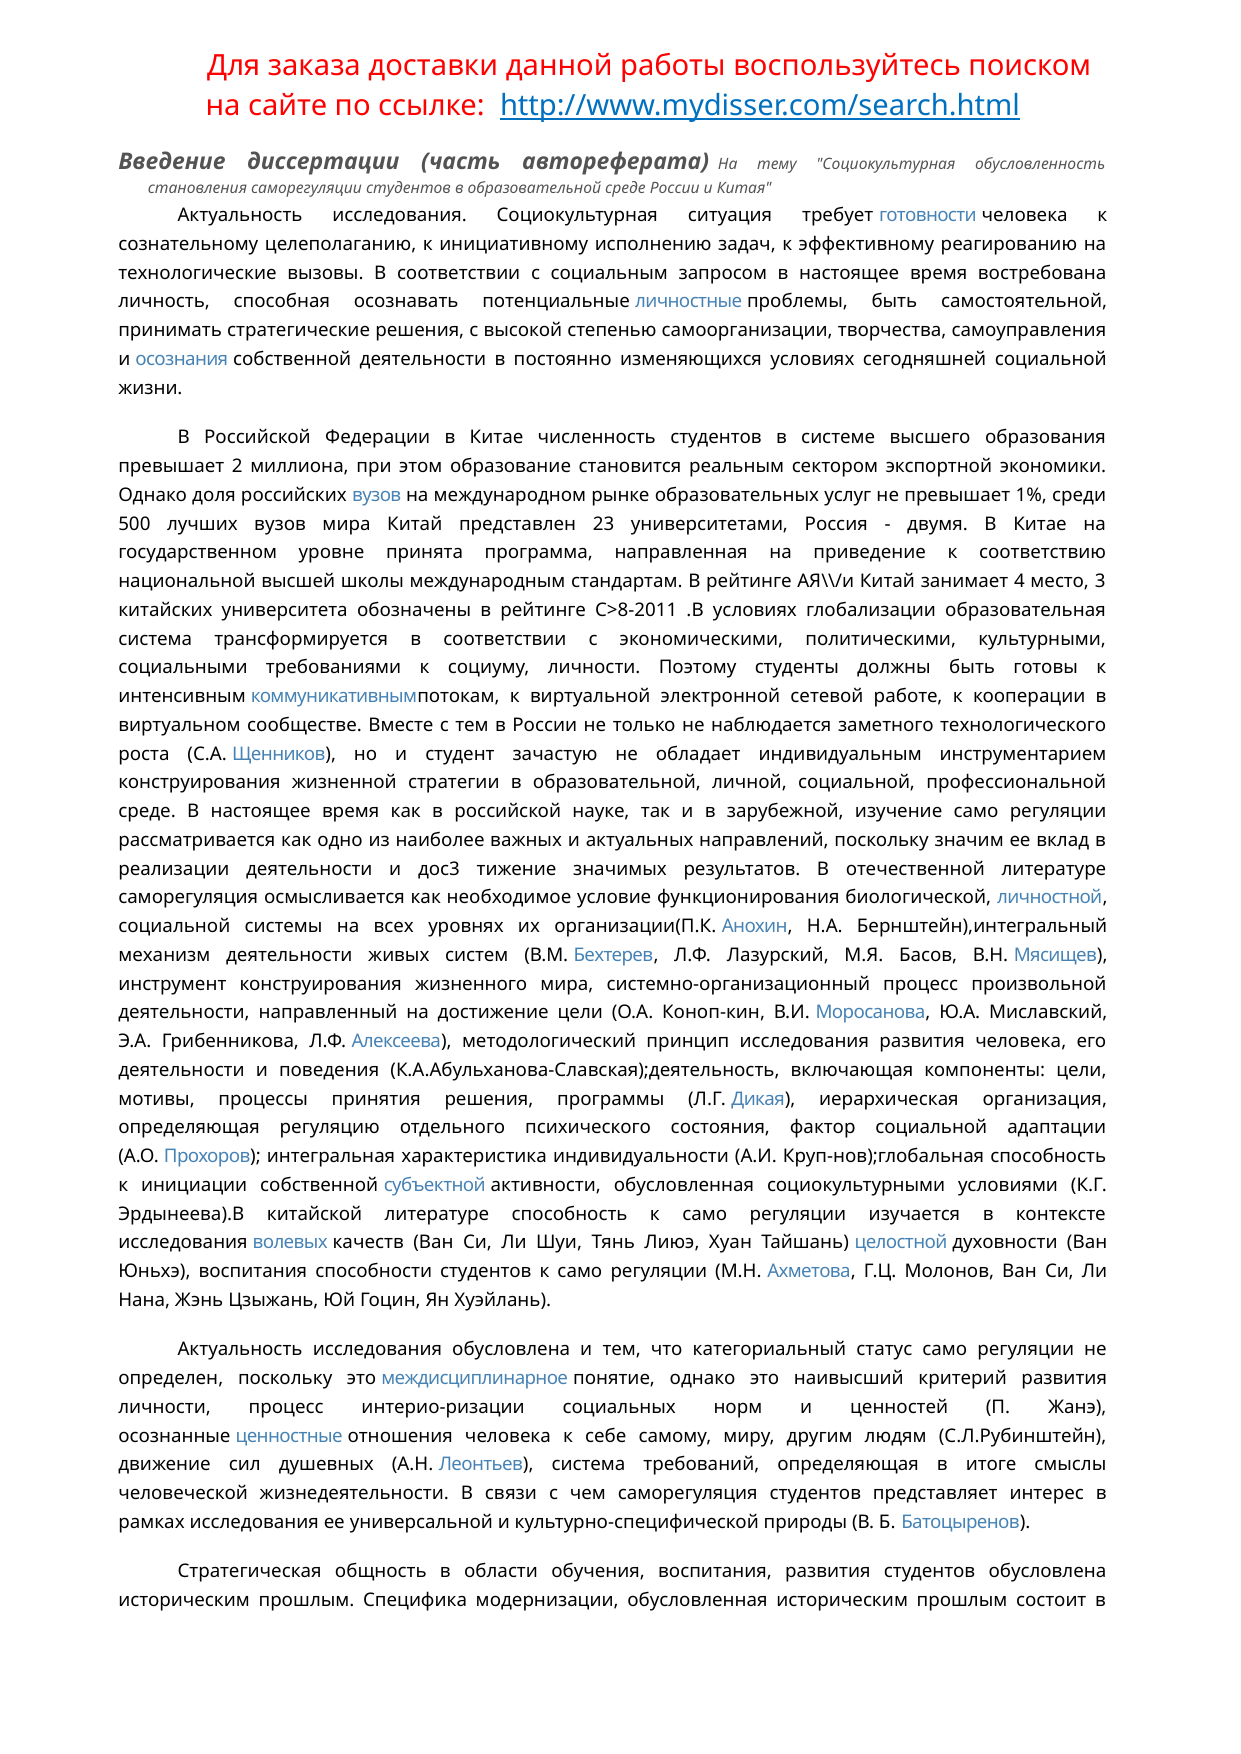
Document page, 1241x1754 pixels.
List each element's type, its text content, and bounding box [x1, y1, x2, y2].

subtitle Введение диссертации (часть автореферата) На тему "Социокультурная обусловленность становления саморегуляции студентов в образовательной среде России и Китая" [118, 144, 1107, 198]
